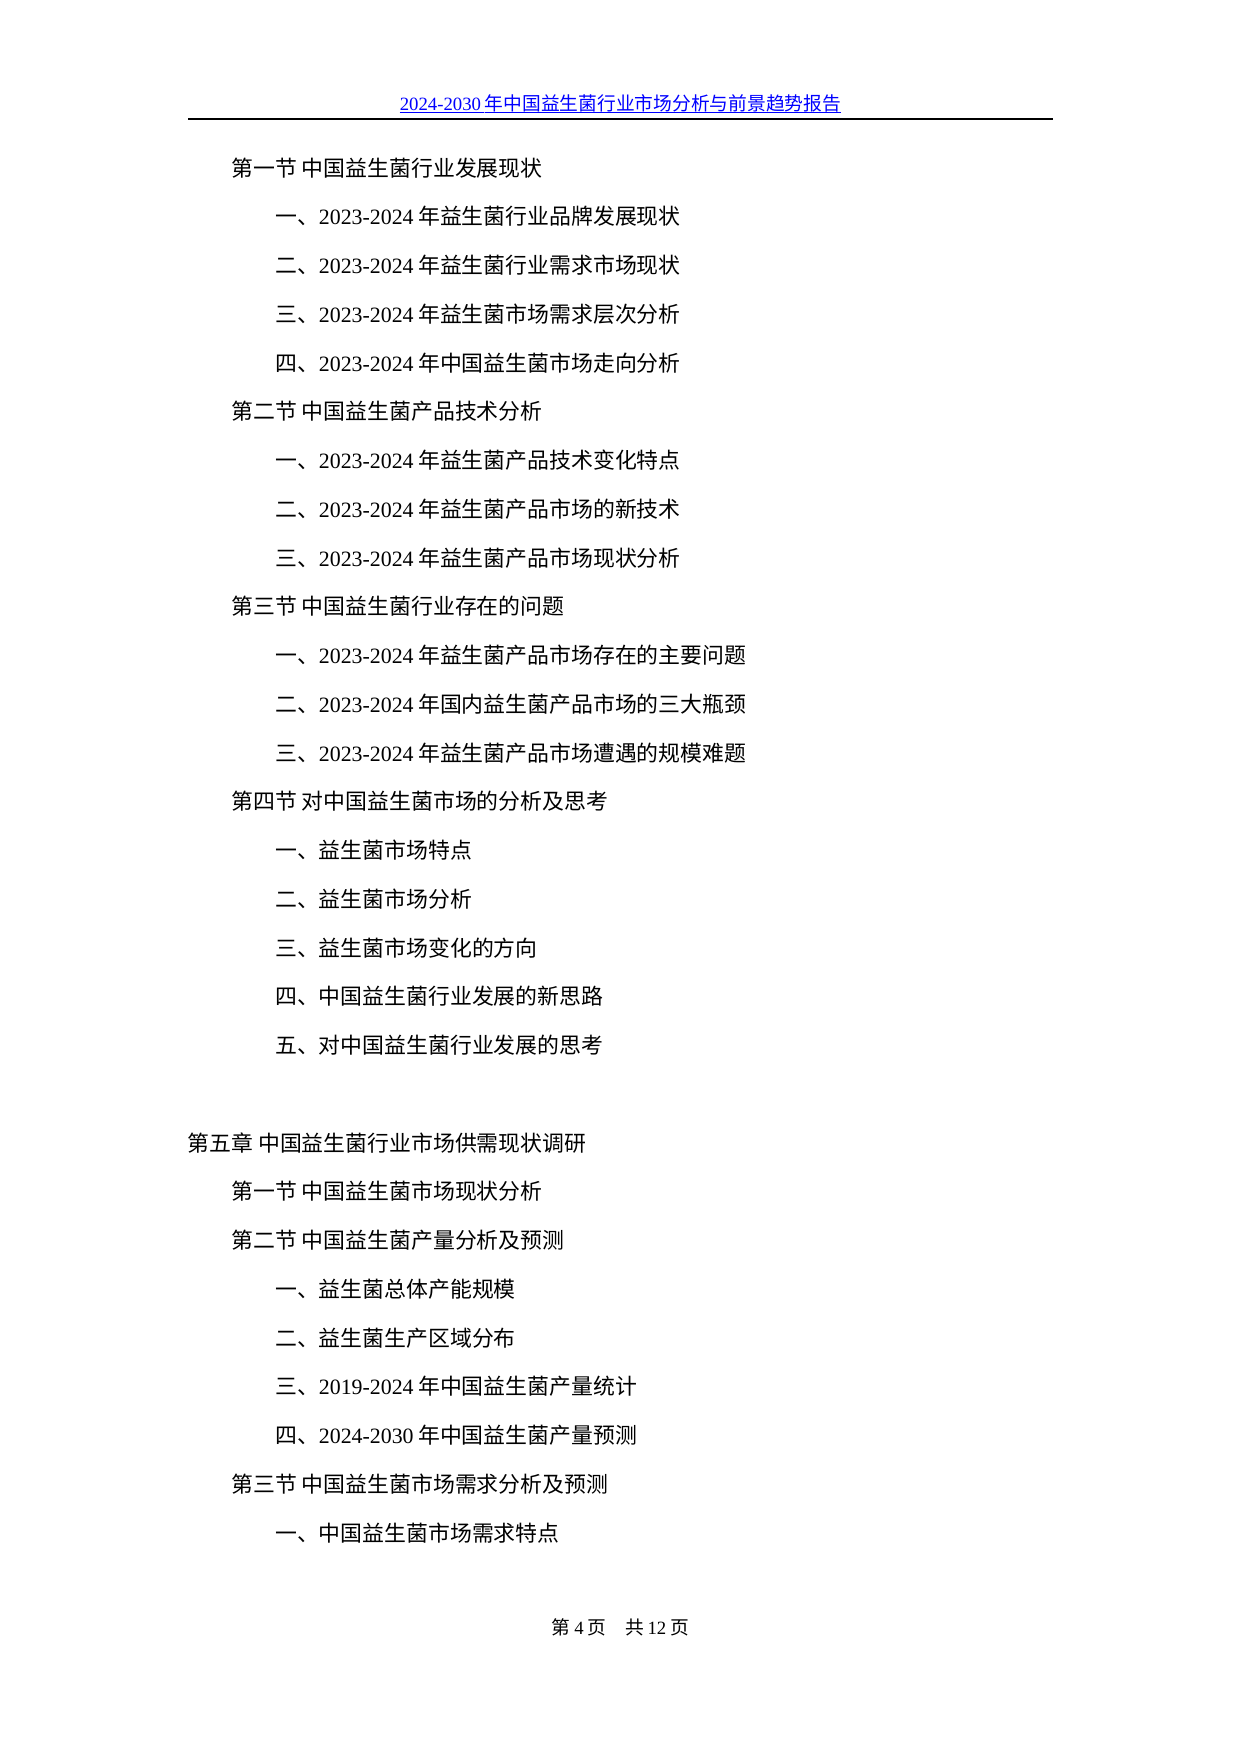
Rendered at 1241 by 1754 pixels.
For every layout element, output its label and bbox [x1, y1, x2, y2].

text [187, 150, 1053, 1548]
